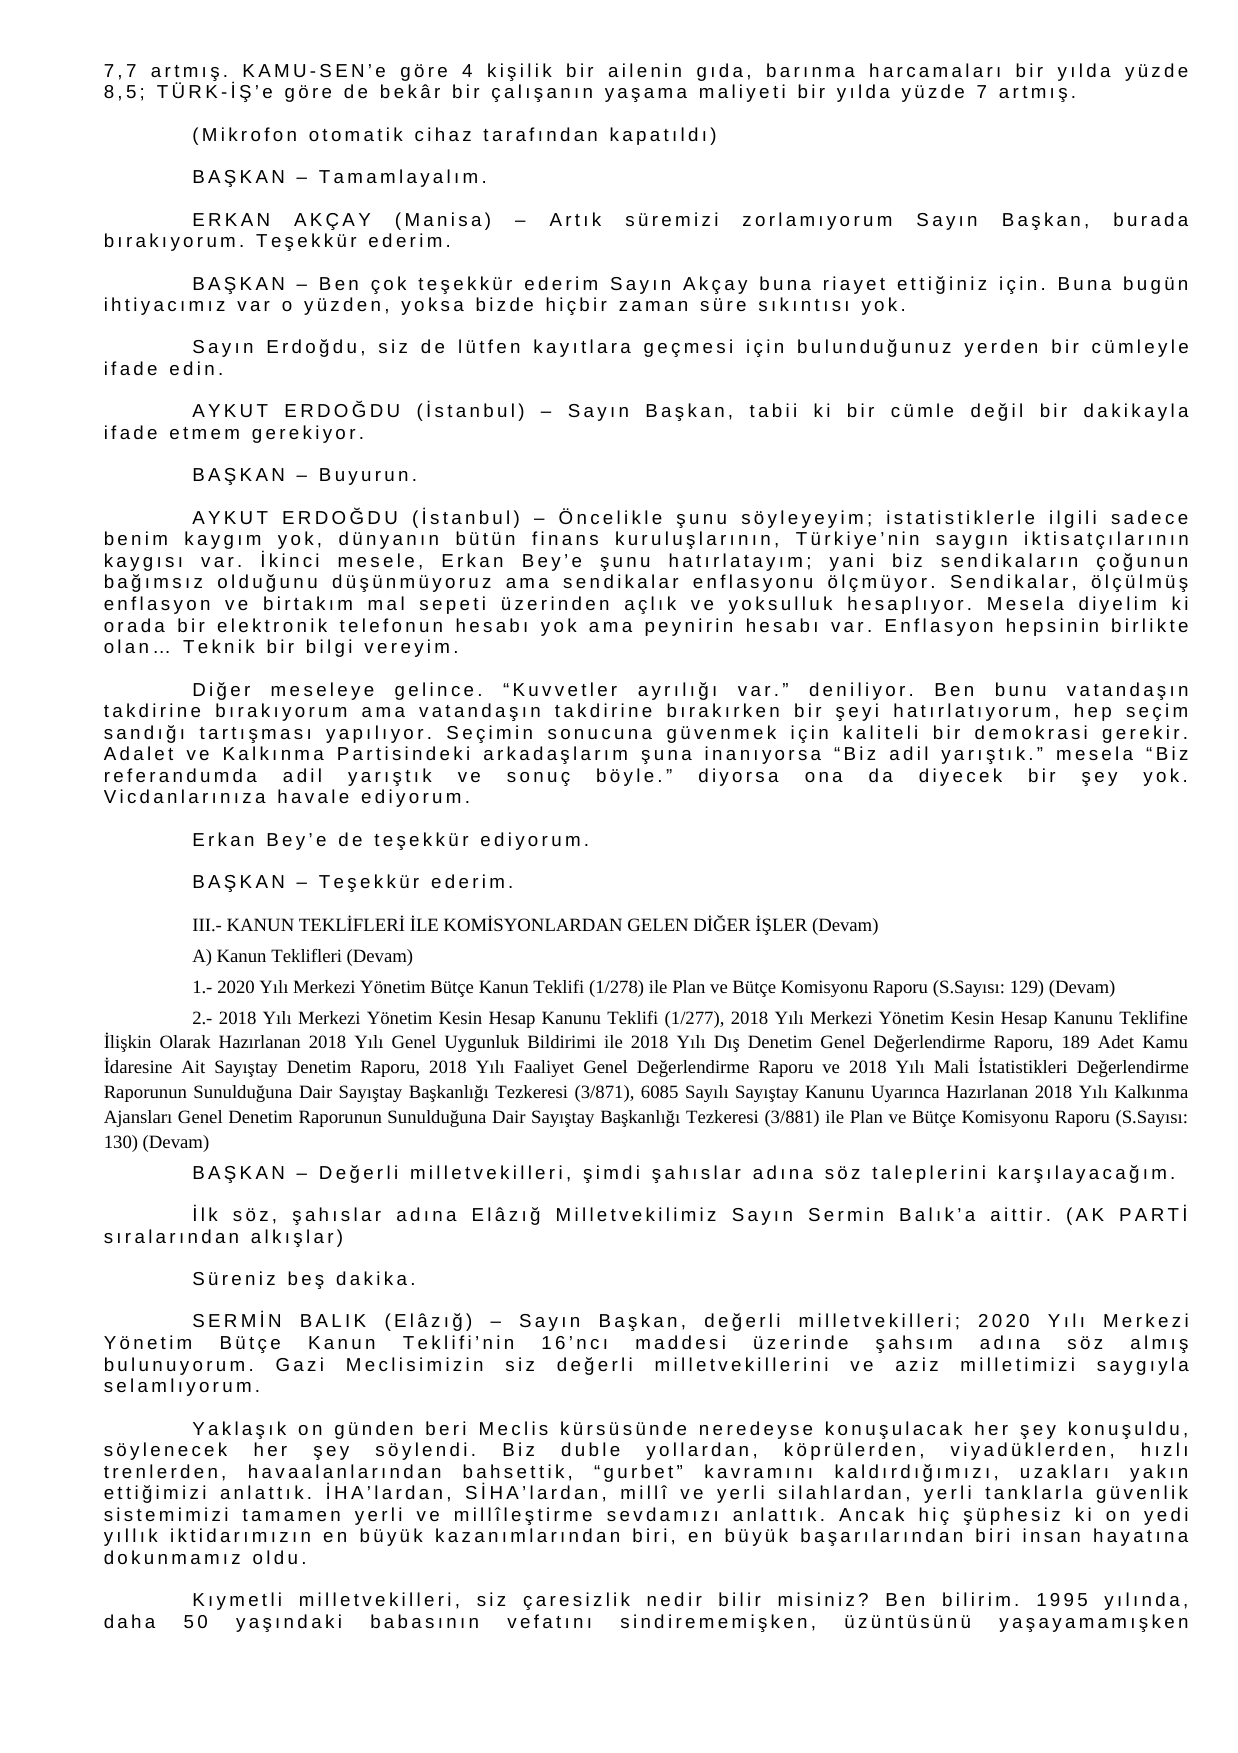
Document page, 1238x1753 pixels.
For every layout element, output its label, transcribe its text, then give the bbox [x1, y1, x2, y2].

text BAŞKAN – Ben çok teşekkür ederim Sayın Akçay buna riayet ettiğiniz için. Buna bugün ihtiyacımız var o yüzden, yoksa bizde hiçbir zaman süre sıkıntısı yok. [103, 272, 1190, 316]
text ERKAN AKÇAY (Manisa) – Artık süremizi zorlamıyorum Sayın Başkan, burada bırakıyorum. Teşekkür ederim. [103, 208, 1190, 252]
text Sayın Erdoğdu, siz de lütfen kayıtlara geçmesi için bulunduğunuz yerden bir cümleyle ifade edin. [103, 336, 1190, 379]
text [103, 60, 1190, 103]
text 2.- 2018 Yılı Merkezi Yönetim Kesin Hesap Kanunu Teklifi (1/277), 2018 Yılı Merkezi Yönetim Kesin Hesap Kanunu Teklifine İlişkin Olarak Hazırlanan 2018 Yılı Genel Uygunluk Bildirimi ile 2018 Yılı Dış Denetim Genel Değerlendirme Raporu, 189 Adet Kamu İdaresine Ait Sayıştay Denetim Raporu, 2018 Yılı Faaliyet Genel Değerlendirme Raporu ve 2018 Yılı Mali İstatistikleri Değerlendirme Raporunun Sunulduğuna Dair Sayıştay Başkanlığı Tezkeresi (3/871), 6085 Sayılı Sayıştay Kanunu Uyarınca Hazırlanan 2018 Yılı Kalkınma Ajansları Genel Denetim Raporunun Sunulduğuna Dair Sayıştay Başkanlığı Tezkeresi (3/881) ile Plan ve Bütçe Komisyonu Raporu (S.Sayısı: 130) (Devam) [103, 1007, 1190, 1152]
text Erkan Bey’e de teşekkür ediyorum. [103, 829, 1190, 850]
text BAŞKAN – Tamamlayalım. [103, 166, 1190, 188]
text BAŞKAN – Buyurun. [103, 464, 1190, 486]
text AYKUT ERDOĞDU (İstanbul) – Sayın Başkan, tabii ki bir cümle değil bir dakikayla ifade etmem gerekiyor. [103, 400, 1190, 443]
text AYKUT ERDOĞDU (İstanbul) – Öncelikle şunu söyleyeyim; istatistiklerle ilgili sadece benim kaygım yok, dünyanın bütün finans kuruluşlarının, Türkiye’nin saygın iktisatçılarının kaygısı var. İkinci mesele, Erkan Bey’e şunu hatırlatayım; yani biz sendikaların çoğunun bağımsız olduğunu düşünmüyoruz ama sendikalar enflasyonu ölçmüyor. Sendikalar, ölçülmüş enflasyon ve birtakım mal sepeti üzerinden açlık ve yoksulluk hesaplıyor. Mesela diyelim ki orada bir elektronik telefonun hesabı yok ama peynirin hesabı var. Enflasyon hepsinin birlikte olan… Teknik bir bilgi vereyim. [103, 507, 1190, 658]
text III.- KANUN TEKLİFLERİ İLE KOMİSYONLARDAN GELEN DİĞER İŞLER (Devam) [103, 913, 1190, 935]
text Diğer meseleye gelince. “Kuvvetler ayrılığı var.” deniliyor. Ben bunu vatandaşın takdirine bırakıyorum ama vatandaşın takdirine bırakırken bir şeyi hatırlatıyorum, hep seçim sandığı tartışması yapılıyor. Seçimin sonucuna güvenmek için kaliteli bir demokrasi gerekir. Adalet ve Kalkınma Partisindeki arkadaşlarım şuna inanıyorsa “Biz adil yarıştık.” mesela “Biz referandumda adil yarıştık ve sonuç böyle.” diyorsa ona da diyecek bir şey yok. Vicdanlarınıza havale ediyorum. [103, 678, 1190, 808]
text İlk söz, şahıslar adına Elâzığ Milletvekilimiz Sayın Sermin Balık’a aittir. (AK PARTİ sıralarından alkışlar) [103, 1204, 1190, 1247]
text SERMİN BALIK (Elâzığ) – Sayın Başkan, değerli milletvekilleri; 2020 Yılı Merkezi Yönetim Bütçe Kanun Teklifi’nin 16’ncı maddesi üzerinde şahsım adına söz almış bulunuyorum. Gazi Meclisimizin siz değerli milletvekillerini ve aziz milletimizi saygıyla selamlıyorum. [103, 1310, 1190, 1397]
text Süreniz beş dakika. [103, 1268, 1190, 1289]
text (Mikrofon otomatik cihaz tarafından kapatıldı) [103, 124, 1190, 145]
text BAŞKAN – Değerli milletvekilleri, şimdi şahıslar adına söz taleplerini karşılayacağım. [103, 1162, 1190, 1183]
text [103, 1589, 1190, 1632]
text Yaklaşık on günden beri Meclis kürsüsünde neredeyse konuşulacak her şey konuşuldu, söylenecek her şey söylendi. Biz duble yollardan, köprülerden, viyadüklerden, hızlı trenlerden, havaalanlarından bahsettik, “gurbet” kavramını kaldırdığımızı, uzakları yakın ettiğimizi anlattık. İHA’lardan, SİHA’lardan, millî ve yerli silahlardan, yerli tanklarla güvenlik sistemimizi tamamen yerli ve millîleştirme sevdamızı anlattık. Ancak hiç şüphesiz ki on yedi yıllık iktidarımızın en büyük kazanımlarından biri, en büyük başarılarından biri insan hayatına dokunmamız oldu. [103, 1417, 1190, 1568]
text BAŞKAN – Teşekkür ederim. [103, 871, 1190, 893]
text A) Kanun Teklifleri (Devam) [103, 944, 1190, 966]
text 1.- 2020 Yılı Merkezi Yönetim Bütçe Kanun Teklifi (1/278) ile Plan ve Bütçe Komisyonu Raporu (S.Sayısı: 129) (Devam) [103, 976, 1190, 997]
